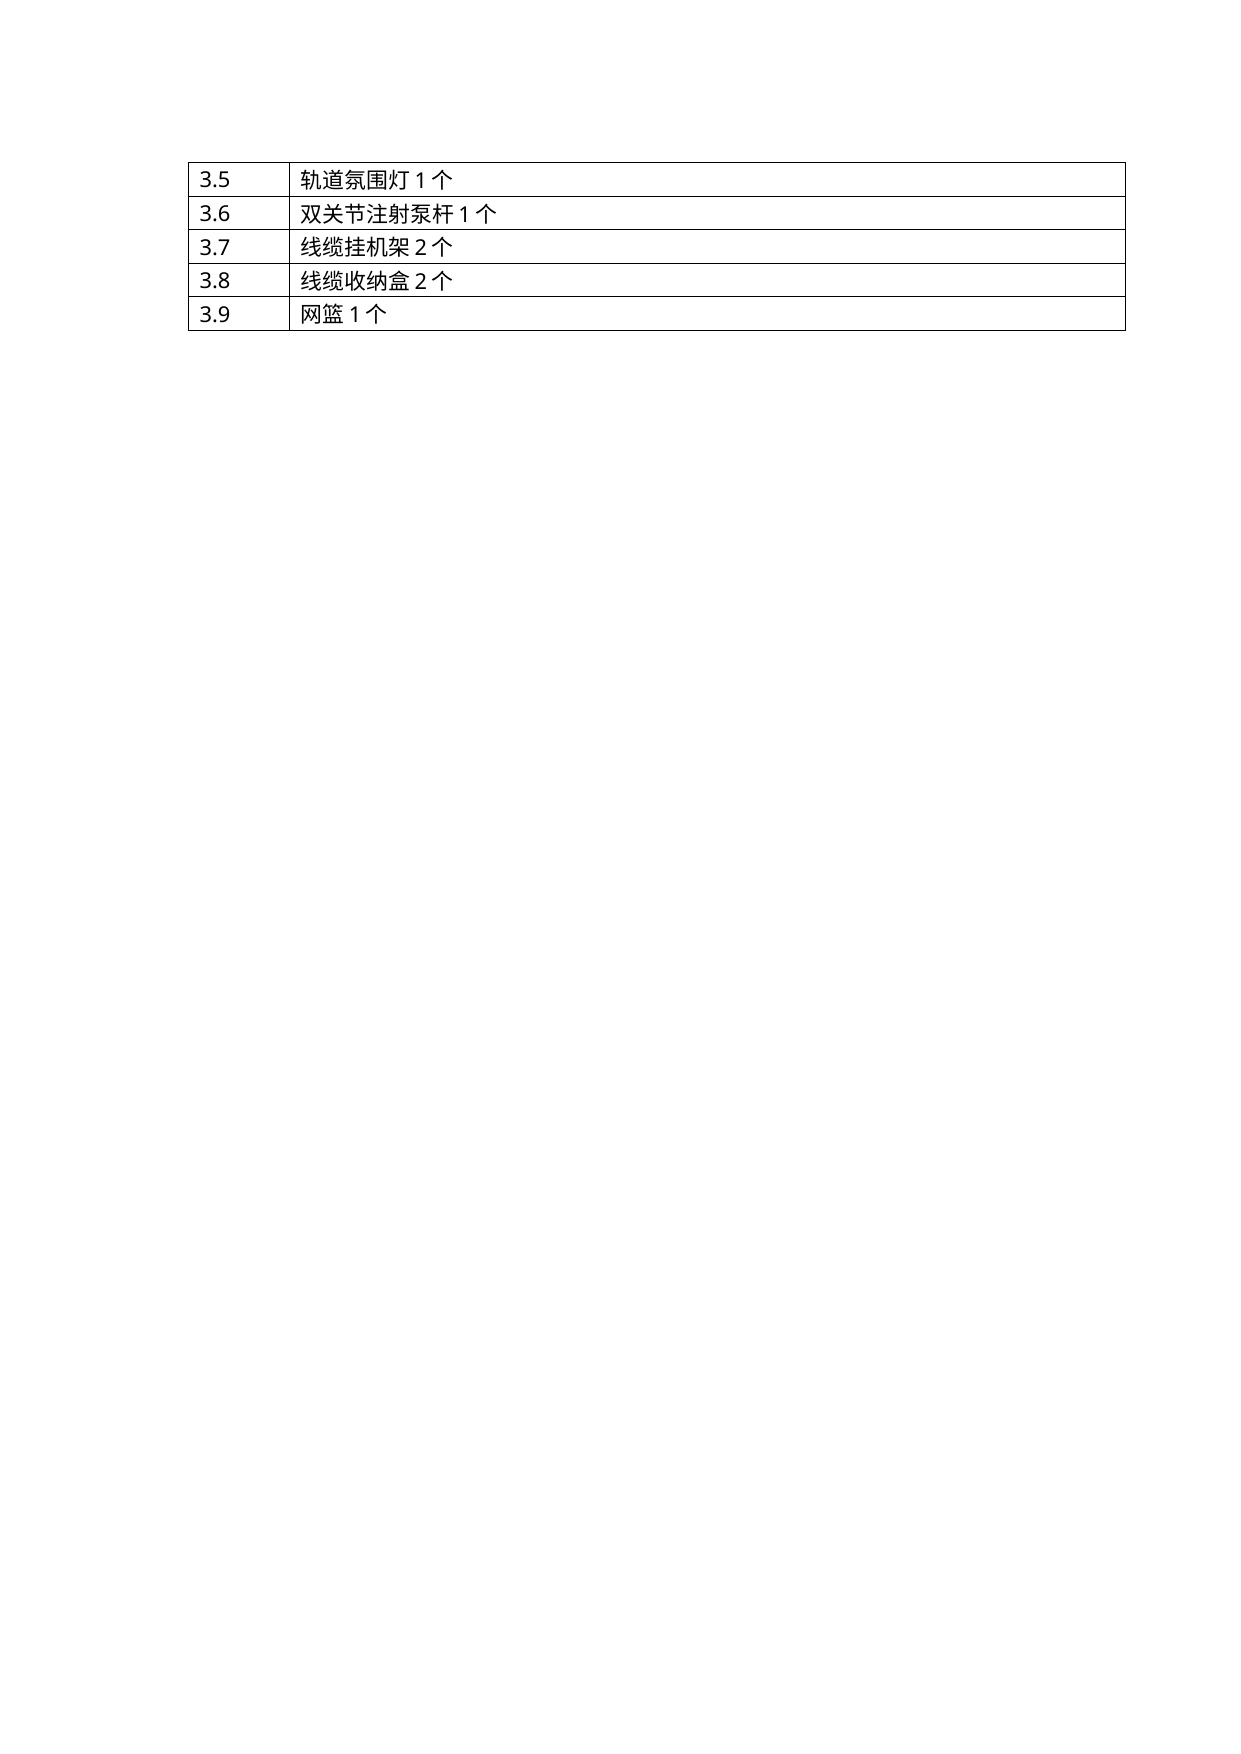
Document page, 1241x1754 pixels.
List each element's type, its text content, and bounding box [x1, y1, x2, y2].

table_cell 3.7 [189, 230, 289, 263]
table_cell 线缆挂机架2个 [290, 230, 1125, 263]
table_cell 网篮1个 [290, 297, 1125, 330]
table_cell 线缆收纳盒2个 [290, 264, 1125, 296]
table_cell 3.5 [189, 163, 289, 196]
table_cell 3.8 [189, 264, 289, 296]
table_cell 3.9 [189, 297, 289, 330]
table_cell 双关节注射泵杆1个 [290, 197, 1125, 229]
table_cell 轨道氛围灯1个 [290, 163, 1125, 196]
table_cell 3.6 [189, 197, 289, 229]
